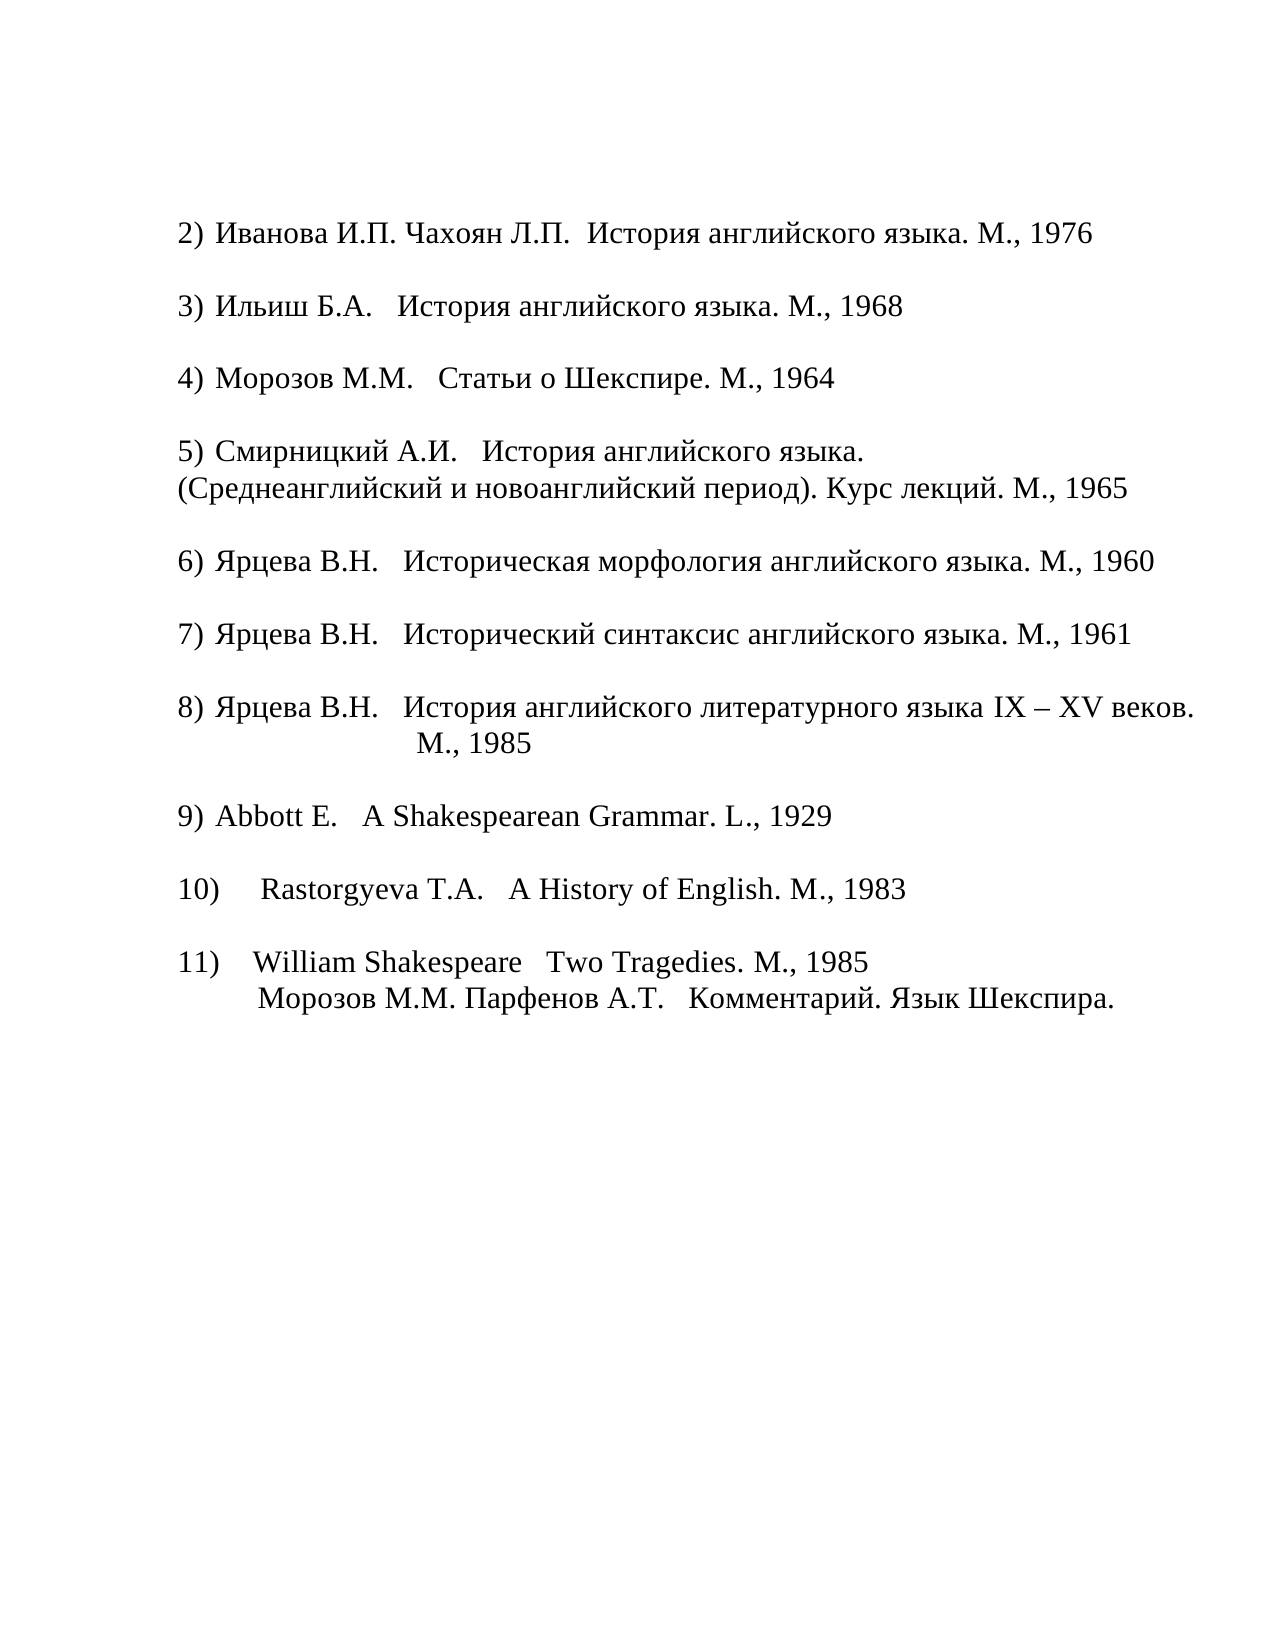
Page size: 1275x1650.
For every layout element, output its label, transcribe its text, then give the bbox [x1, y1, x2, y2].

text (Среднеанглийский и новоанглийский период). Курс лекций. М., 1965 [177, 469, 1216, 505]
list Морозов М.М. Статьи о Шекспире. М., 1964 [177, 359, 1216, 396]
list Ярцева В.Н. Историческая морфология английского языка. М., 1960 [177, 542, 1216, 578]
text М., 1985 [177, 724, 1216, 761]
list Ильиш Б.А. История английского языка. М., 1968 [177, 287, 1216, 323]
list Ярцева В.Н. История английского литературного языка IX – XV веков. [177, 688, 1216, 724]
text Морозов М.М. Парфенов А.Т. Комментарий. Язык Шекспира. [177, 979, 1216, 1016]
list Rastorgyeva T.A. A History of English. M., 1983 [177, 870, 1216, 906]
list Ярцева В.Н. Исторический синтаксис английского языка. М., 1961 [177, 615, 1216, 651]
list William Shakespeare Two Tragedies. М., 1985 [177, 943, 1216, 979]
list Иванова И.П. Чахоян Л.П. История английского языка. М., 1976 [177, 214, 1216, 250]
list Abbott E. A Shakespearean Grammar. L., 1929 [177, 797, 1216, 833]
list Смирницкий А.И. История английского языка. [177, 432, 1216, 469]
